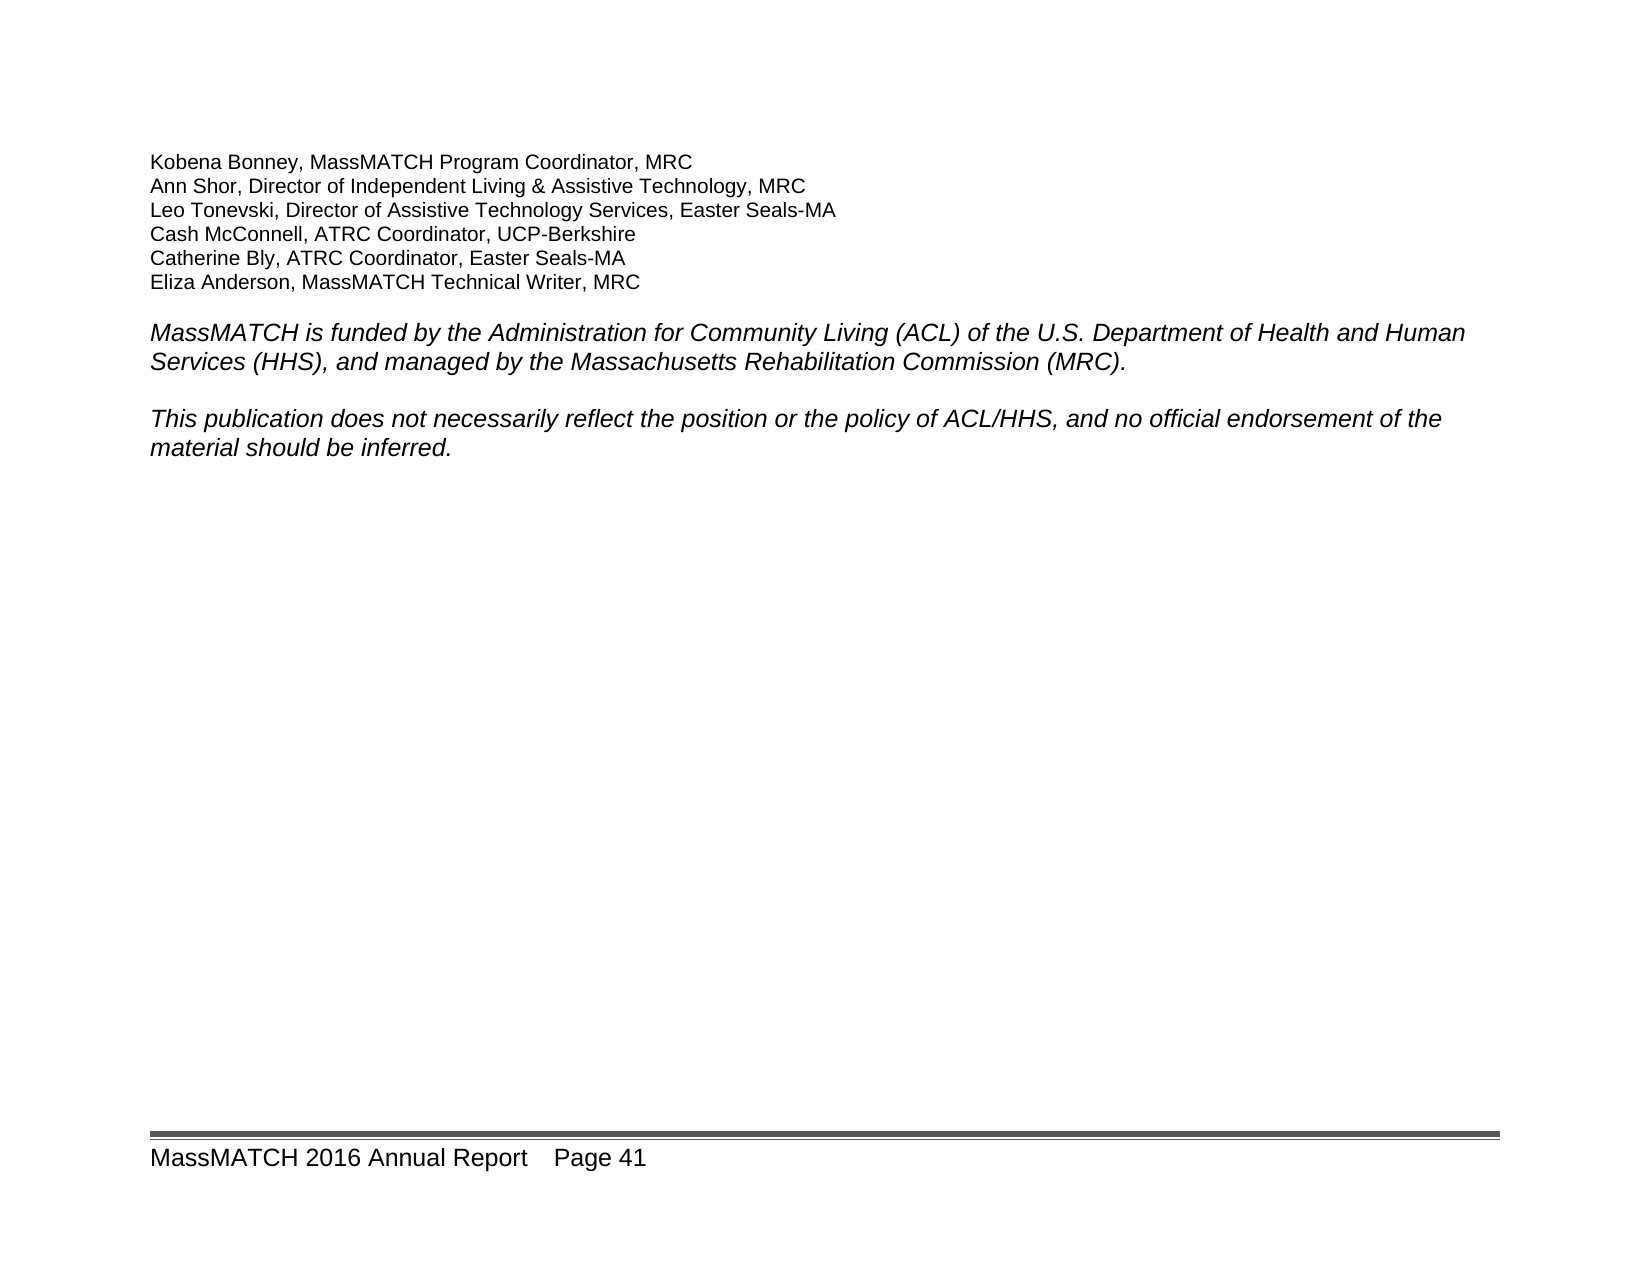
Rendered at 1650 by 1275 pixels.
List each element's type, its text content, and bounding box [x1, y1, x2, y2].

text Leo Tonevski, Director of Assistive Technology Services, Easter Seals-MA [150, 198, 1500, 222]
text Kobena Bonney, MassMATCH Program Coordinator, MRC [150, 150, 1500, 174]
text Catherine Bly, ATRC Coordinator, Easter Seals-MA [150, 246, 1500, 270]
text Eliza Anderson, MassMATCH Technical Writer, MRC [150, 270, 1500, 294]
text MassMATCH is funded by the Administration for Community Living (ACL) of the U.S. Department of Health and Human Services (HHS), and managed by the Massachusetts Rehabilitation Commission (MRC). [150, 318, 1500, 375]
text Cash McConnell, ATRC Coordinator, UCP-Berkshire [150, 222, 1500, 246]
text Ann Shor, Director of Independent Living & Assistive Technology, MRC [150, 174, 1500, 198]
text This publication does not necessarily reflect the position or the policy of ACL/HHS, and no official endorsement of the material should be inferred. [150, 404, 1500, 461]
